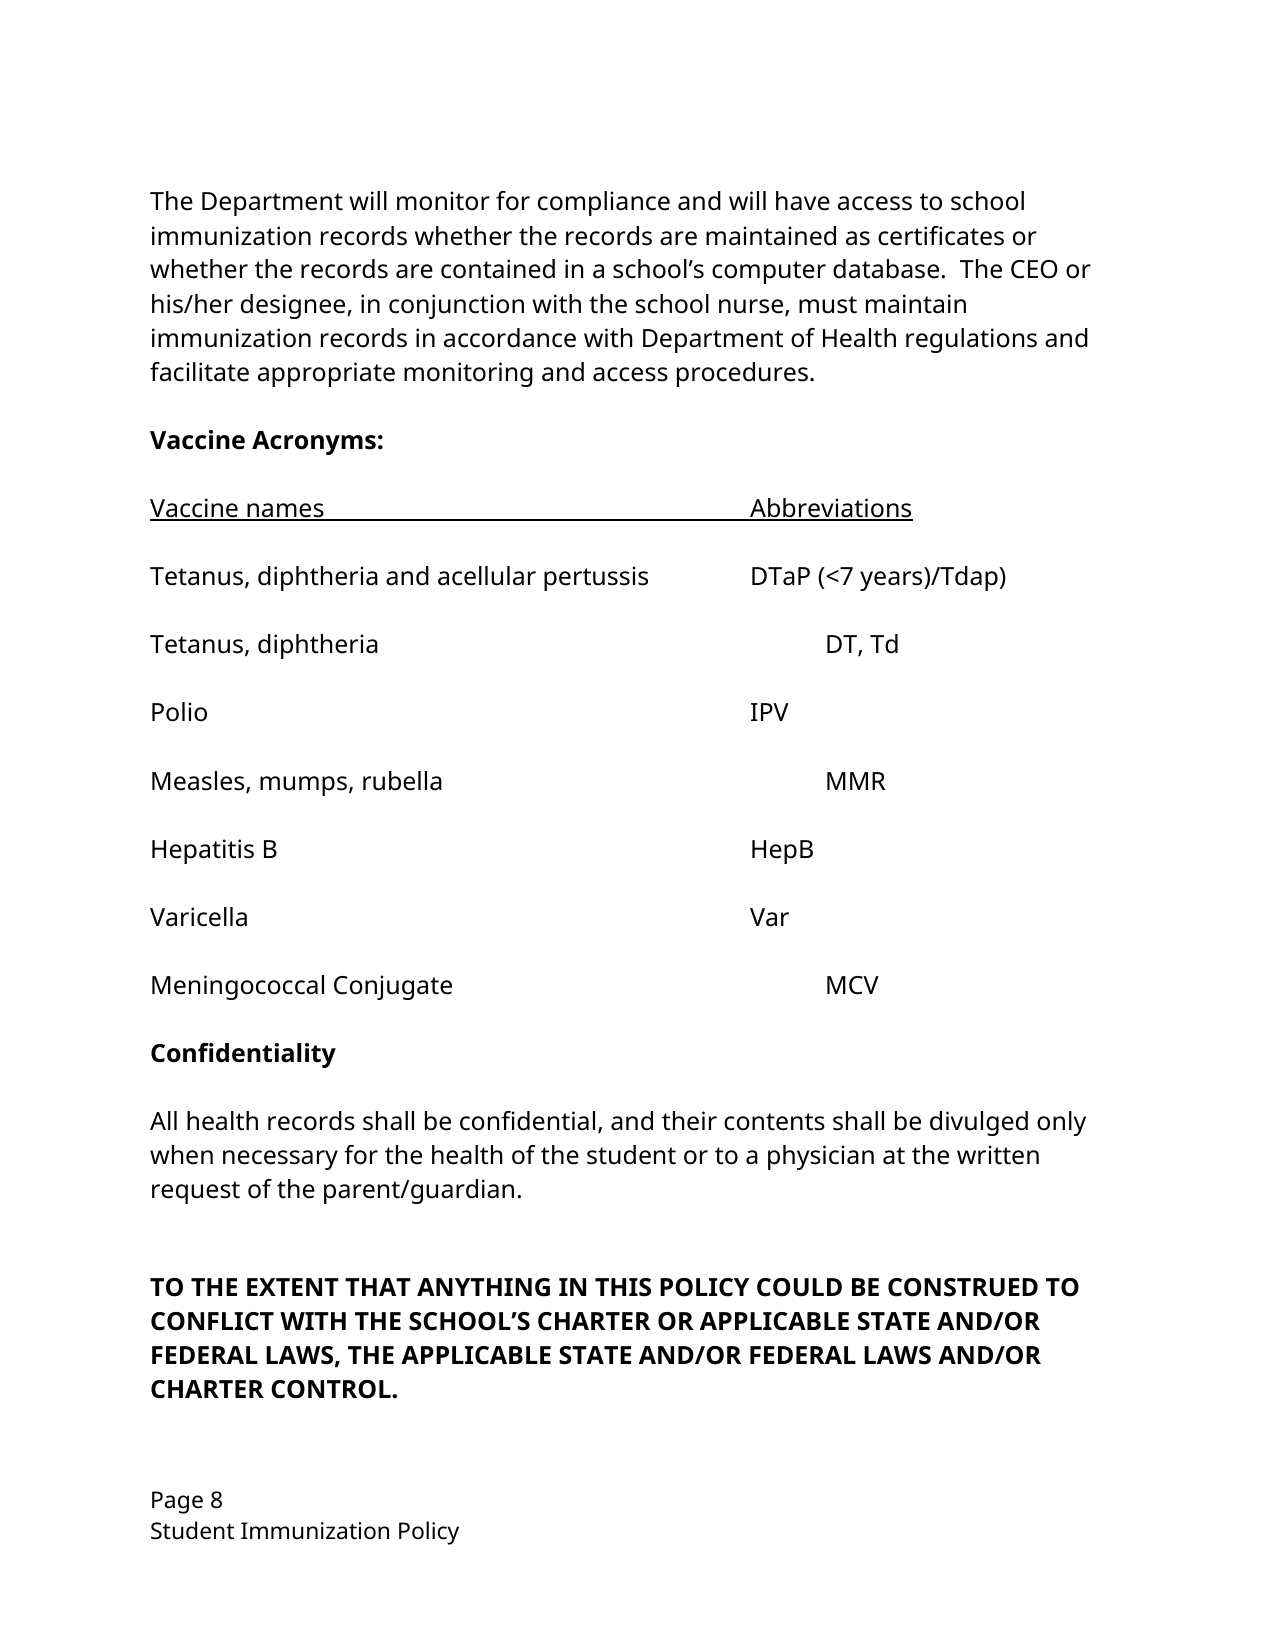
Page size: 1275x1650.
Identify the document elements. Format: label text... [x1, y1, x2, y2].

text Tetanus, diphtheria and acellular pertussis DTaP (<7 years)/Tdap) [150, 559, 1125, 593]
text Vaccine names Abbreviations [150, 491, 1125, 525]
text Vaccine Acronyms: [150, 422, 1125, 457]
text Meningococcal Conjugate MCV [150, 967, 1125, 1002]
subtitle TO THE EXTENT THAT ANYTHING IN THIS POLICY COULD BE CONSTRUED TO CONFLICT WITH THE SCHOOL’S CHARTER OR APPLICABLE STATE AND/OR FEDERAL LAWS, THE APPLICABLE STATE AND/OR FEDERAL LAWS AND/OR CHARTER CONTROL. [150, 1269, 1125, 1405]
text Tetanus, diphtheria DT, Td [150, 627, 1125, 661]
subtitle The Department will monitor for compliance and will have access to school immunization records whether the records are maintained as certificates or whether the records are contained in a school’s computer database. The CEO or his/her designee, in conjunction with the school nurse, must maintain immunization records in accordance with Department of Health regulations and facilitate appropriate monitoring and access procedures. [150, 184, 1125, 388]
text All health records shall be confidential, and their contents shall be divulged only when necessary for the health of the student or to a physician at the written request of the parent/guardian. [150, 1104, 1125, 1206]
text Varicella Var [150, 899, 1125, 933]
text Confidentiality [150, 1036, 1125, 1070]
text Measles, mumps, rubella MMR [150, 763, 1125, 797]
text Polio IPV [150, 695, 1125, 729]
text Hepatitis B HepB [150, 831, 1125, 865]
